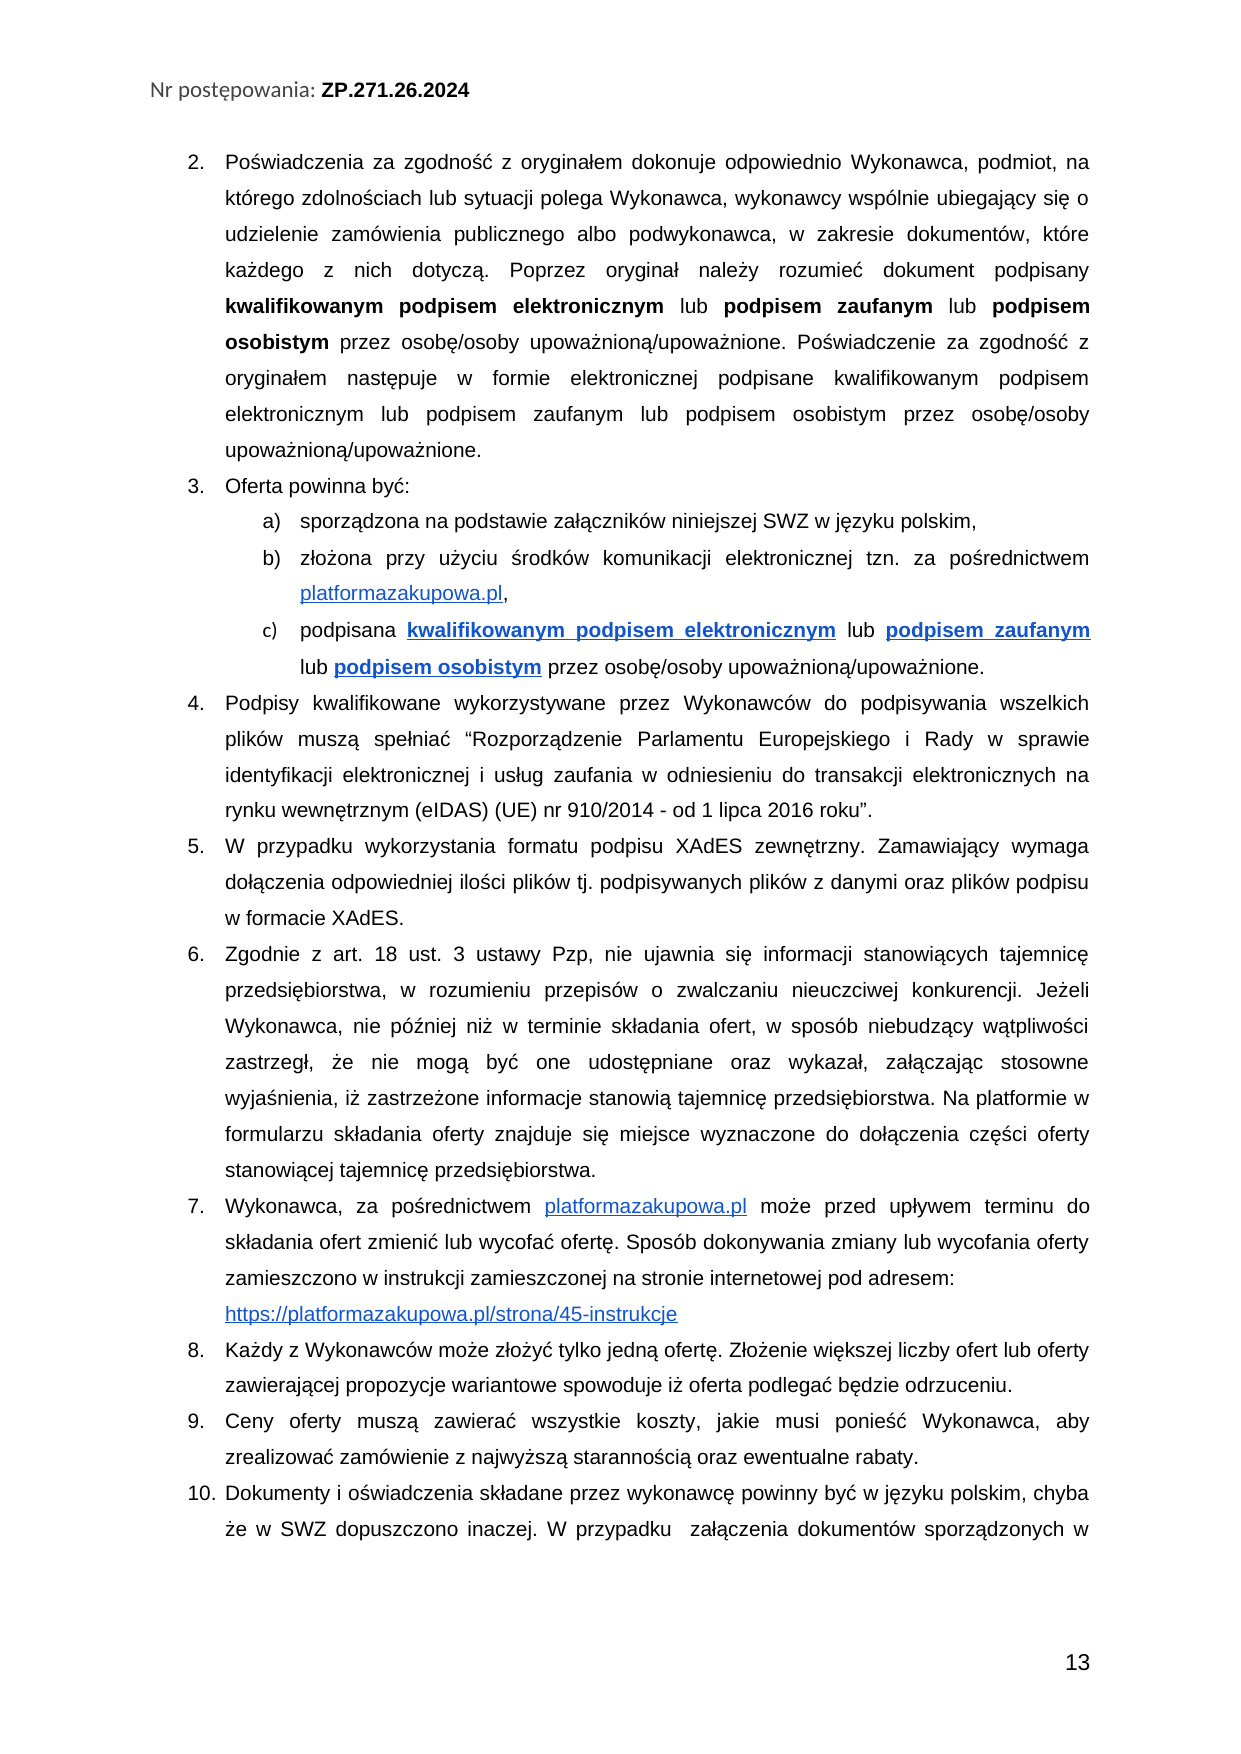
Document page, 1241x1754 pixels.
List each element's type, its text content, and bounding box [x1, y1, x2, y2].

list Podpisy kwalifikowane wykorzystywane przez Wykonawców do podpisywania wszelkich plików muszą spełniać “Rozporządzenie Parlamentu Europejskiego i Rady w sprawie identyfikacji elektronicznej i usług zaufania w odniesieniu do transakcji elektronicznych na rynku wewnętrznym (eIDAS) (UE) nr 910/2014 - od 1 lipca 2016 roku”. [187, 691, 1090, 822]
list Oferta powinna być: [187, 473, 1090, 497]
list Zgodnie z art. 18 ust. 3 ustawy Pzp, nie ujawnia się informacji stanowiących tajemnicę przedsiębiorstwa, w rozumieniu przepisów o zwalczaniu nieuczciwej konkurencji. Jeżeli Wykonawca, nie później niż w terminie składania ofert, w sposób niebudzący wątpliwości zastrzegł, że nie mogą być one udostępniane oraz wykazał, załączając stosowne wyjaśnienia, iż zastrzeżone informacje stanowią tajemnicę przedsiębiorstwa. Na platformie w formularzu składania oferty znajduje się miejsce wyznaczone do dołączenia części oferty stanowiącej tajemnicę przedsiębiorstwa. [187, 942, 1090, 1182]
list sporządzona na podstawie załączników niniejszej SWZ w języku polskim, [262, 509, 1090, 533]
list W przypadku wykorzystania formatu podpisu XAdES zewnętrzny. Zamawiający wymaga dołączenia odpowiedniej ilości plików tj. podpisywanych plików z danymi oraz plików podpisu w formacie XAdES. [187, 834, 1090, 930]
list złożona przy użyciu środków komunikacji elektronicznej tzn. za pośrednictwem platformazakupowa.pl, [262, 545, 1090, 605]
list Każdy z Wykonawców może złożyć tylko jedną ofertę. Złożenie większej liczby ofert lub oferty zawierającej propozycje wariantowe spowoduje iż oferta podlegać będzie odrzuceniu. [187, 1337, 1090, 1397]
list Ceny oferty muszą zawierać wszystkie koszty, jakie musi ponieść Wykonawca, aby zrealizować zamówienie z najwyższą starannością oraz ewentualne rabaty. [187, 1409, 1090, 1469]
list Wykonawca, za pośrednictwem platformazakupowa.pl może przed upływem terminu do składania ofert zmienić lub wycofać ofertę. Sposób dokonywania zmiany lub wycofania oferty zamieszczono w instrukcji zamieszczonej na stronie internetowej pod adresem: [187, 1194, 1090, 1289]
text https://platformazakupowa.pl/strona/45-instrukcje [225, 1301, 1090, 1325]
list podpisana kwalifikowanym podpisem elektronicznym lub podpisem zaufanym lub podpisem osobistym przez osobę/osoby upoważnioną/upoważnione. [262, 617, 1090, 678]
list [187, 1481, 1090, 1541]
subtitle Poświadczenia za zgodność z oryginałem dokonuje odpowiednio Wykonawca, podmiot, na którego zdolnościach lub sytuacji polega Wykonawca, wykonawcy wspólnie ubiegający się o udzielenie zamówienia publicznego albo podwykonawca, w zakresie dokumentów, które każdego z nich dotyczą. Poprzez oryginał należy rozumieć dokument podpisany kwalifikowanym podpisem elektronicznym lub podpisem zaufanym lub podpisem osobistym przez osobę/osoby upoważnioną/upoważnione. Poświadczenie za zgodność z oryginałem następuje w formie elektronicznej podpisane kwalifikowanym podpisem elektronicznym lub podpisem zaufanym lub podpisem osobistym przez osobę/osoby upoważnioną/upoważnione. [187, 150, 1090, 461]
